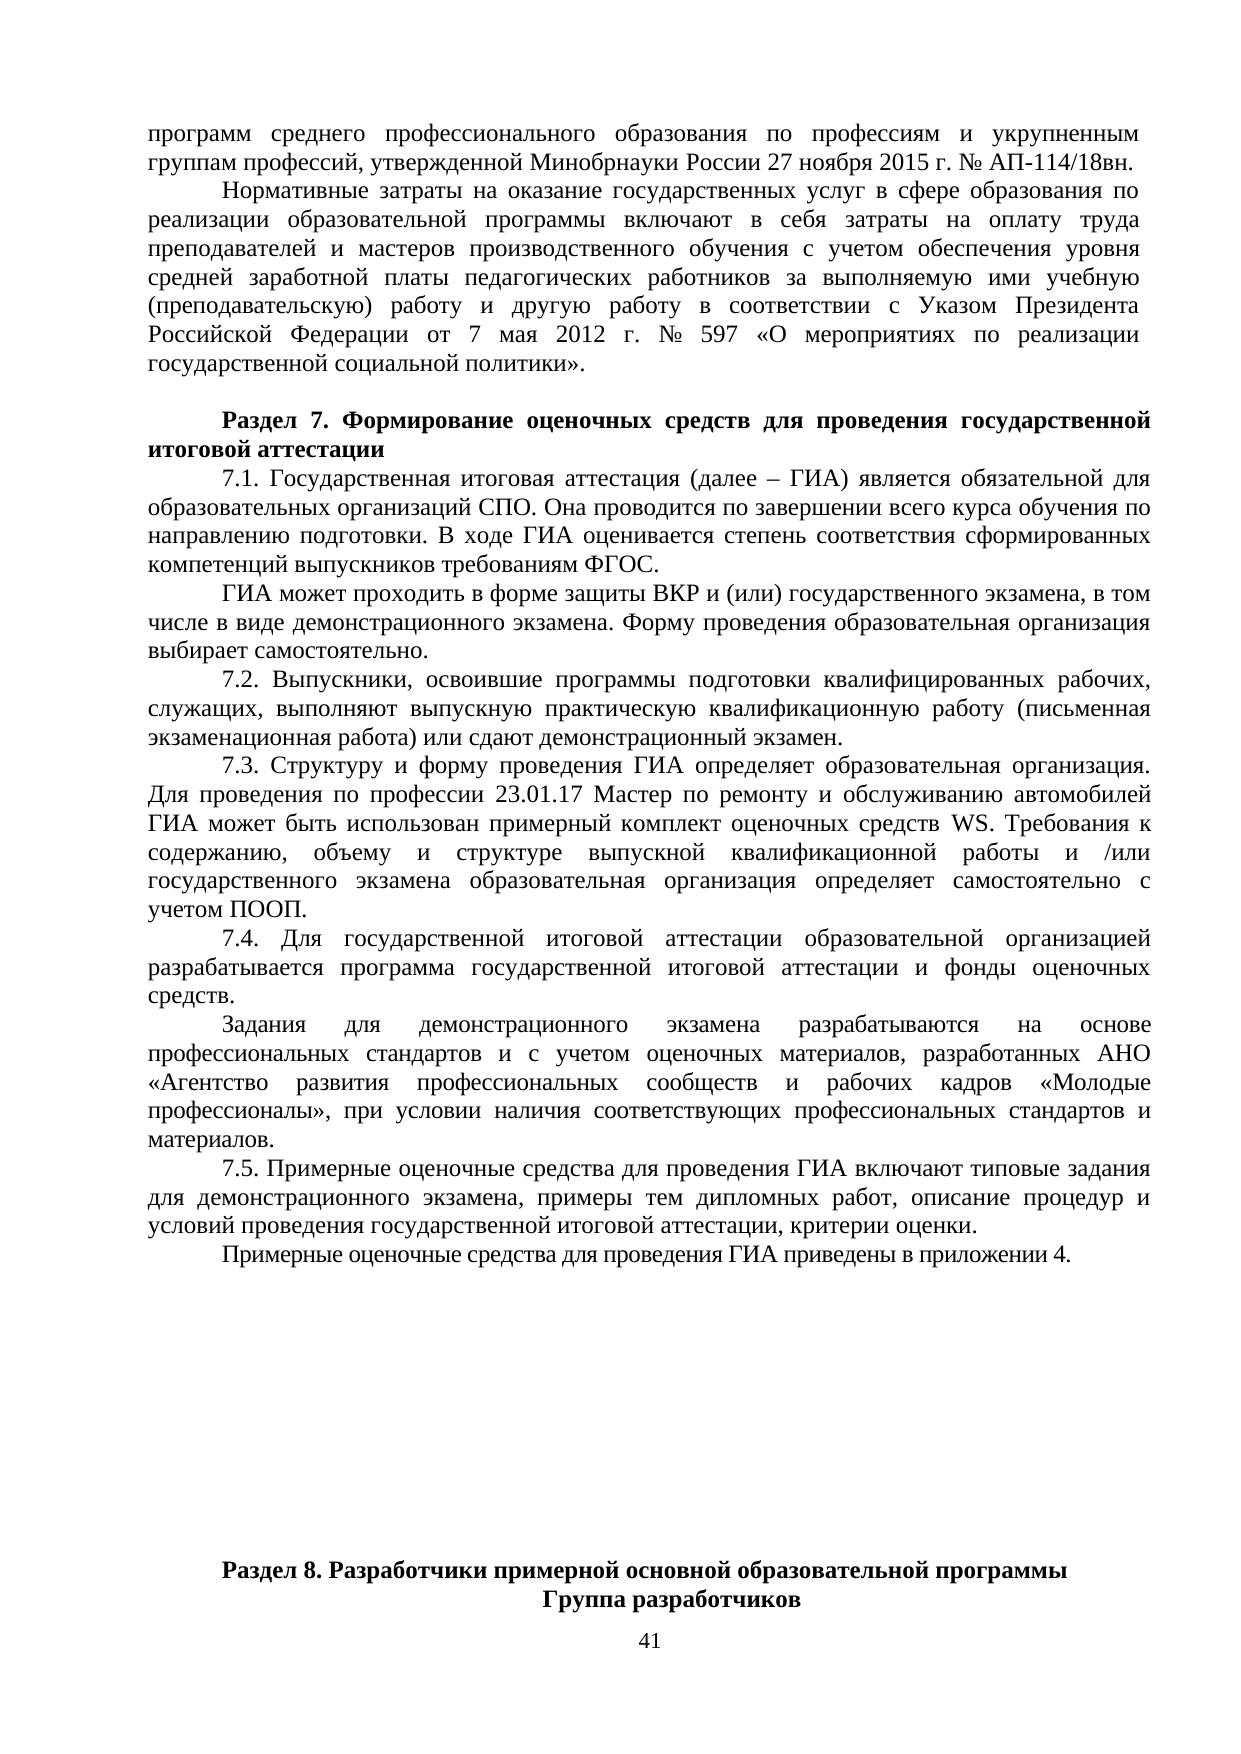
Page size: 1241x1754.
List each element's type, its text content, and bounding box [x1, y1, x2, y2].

text ГИА может проходить в форме защиты ВКР и (или) государственного экзамена, в том числе в виде демонстрационного экзамена. Форму проведения образовательная организация выбирает самостоятельно. [148, 578, 1152, 664]
text Раздел 7. Формирование оценочных средств для проведения государственной итоговой аттестации [148, 406, 1152, 463]
text 7.4. Для государственной итоговой аттестации образовательной организацией разрабатывается программа государственной итоговой аттестации и фонды оценочных средств. [148, 923, 1152, 1009]
text Раздел 8. Разработчики примерной основной образовательной программы [148, 1556, 1152, 1584]
text 7.2. Выпускники, освоившие программы подготовки квалифицированных рабочих, служащих, выполняют выпускную практическую квалификационную работу (письменная экзаменационная работа) или сдают демонстрационный экзамен. [148, 664, 1152, 751]
text 7.3. Структуру и форму проведения ГИА определяет образовательная организация. Для проведения по профессии 23.01.17 Мастер по ремонту и обслуживанию автомобилей ГИА может быть использован примерный комплект оценочных средств WS. Требования к содержанию, объему и структуре выпускной квалификационной работы и /или государственного экзамена образовательная организация определяет самостоятельно с учетом ПООП. [148, 751, 1152, 923]
text Нормативные затраты на оказание государственных услуг в сфере образования по реализации образовательной программы включают в себя затраты на оплату труда преподавателей и мастеров производственного обучения с учетом обеспечения уровня средней заработной платы педагогических работников за выполняемую ими учебную (преподавательскую) работу и другую работу в соответствии с Указом Президента Российской Федерации от 7 мая 2012 г. № 597 «О мероприятиях по реализации государственной социальной политики». [148, 176, 1140, 377]
text 7.1. Государственная итоговая аттестация (далее – ГИА) является обязательной для образовательных организаций СПО. Она проводится по завершении всего курса обучения по направлению подготовки. В ходе ГИА оценивается степень соответствия сформированных компетенций выпускников требованиям ФГОС. [148, 463, 1152, 578]
text 7.5. Примерные оценочные средства для проведения ГИА включают типовые задания для демонстрационного экзамена, примеры тем дипломных работ, описание процедур и условий проведения государственной итоговой аттестации, критерии оценки. [148, 1153, 1152, 1239]
text Примерные оценочные средства для проведения ГИА приведены в приложении 4. [148, 1239, 1152, 1268]
text Группа разработчиков [133, 1584, 1152, 1613]
text Задания для демонстрационного экзамена разрабатываются на основе профессиональных стандартов и с учетом оценочных материалов, разработанных АНО «Агентство развития профессиональных сообществ и рабочих кадров «Молодые профессионалы», при условии наличия соответствующих профессиональных стандартов и материалов. [148, 1009, 1152, 1153]
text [148, 118, 1140, 176]
